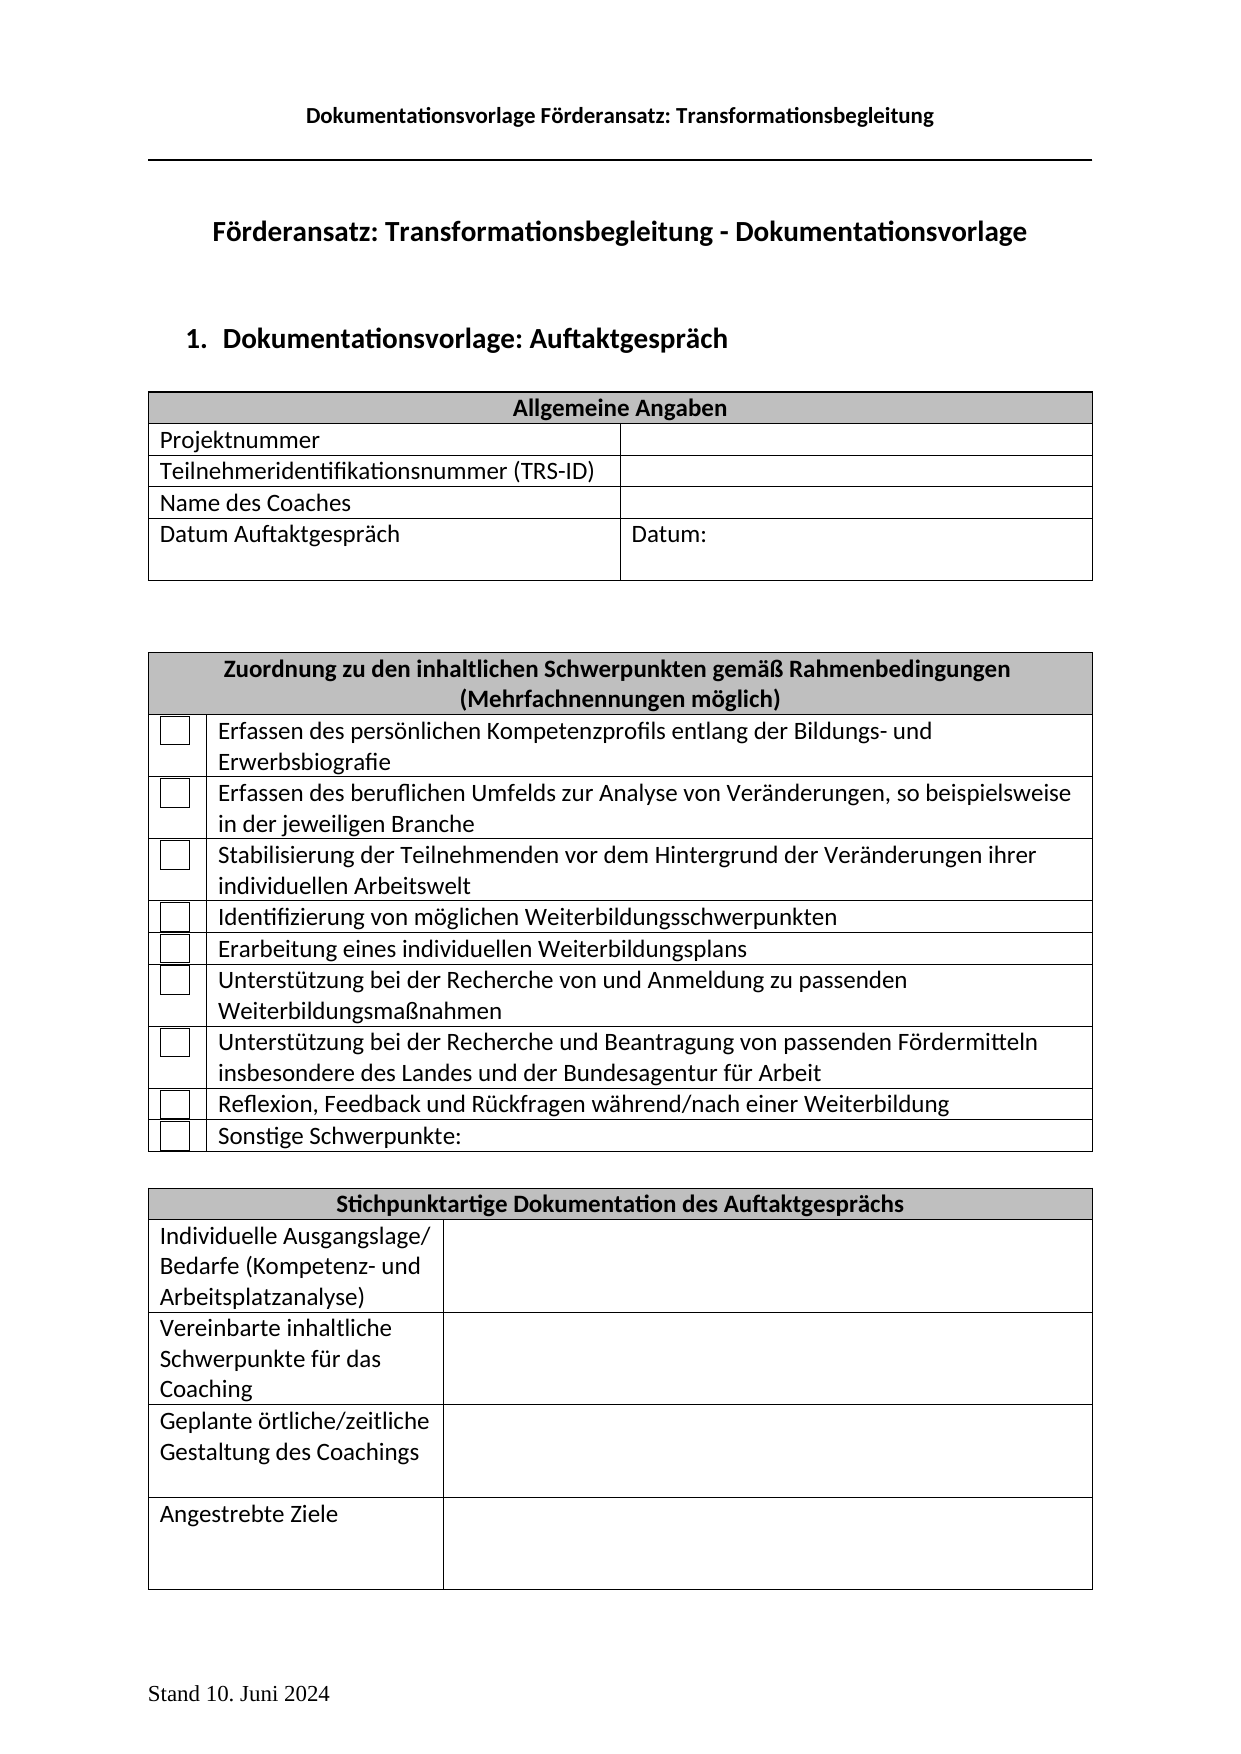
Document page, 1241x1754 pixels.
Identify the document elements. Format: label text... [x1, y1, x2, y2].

text Förderansatz: Transformationsbegleitung - Dokumentationsvorlage [148, 213, 1092, 249]
table_cell [149, 1120, 206, 1151]
table_cell Projektnummer [149, 424, 620, 454]
table_cell [149, 839, 206, 900]
table_cell [149, 777, 206, 838]
table_cell [444, 1220, 1092, 1312]
table_cell [444, 1405, 1092, 1497]
table_header Zuordnung zu den inhaltlichen Schwerpunkten gemäß Rahmenbedingungen (Mehrfachnennungen möglich) [149, 653, 1092, 714]
table_cell Sonstige Schwerpunkte: [207, 1120, 1092, 1151]
table_cell [621, 456, 1092, 486]
table_cell Erarbeitung eines individuellen Weiterbildungsplans [207, 933, 1092, 963]
table_cell [149, 965, 206, 1026]
table_cell [149, 1027, 206, 1088]
table_cell Unterstützung bei der Recherche und Beantragung von passenden Fördermitteln insbesondere des Landes und der Bundesagentur für Arbeit [207, 1027, 1092, 1088]
table_cell [149, 1089, 206, 1119]
table_cell Reflexion, Feedback und Rückfragen während/nach einer Weiterbildung [207, 1089, 1092, 1119]
table_cell [149, 715, 206, 776]
table_cell Datum: [621, 519, 1092, 580]
table_cell Individuelle Ausgangslage/ Bedarfe (Kompetenz- und Arbeitsplatzanalyse) [149, 1220, 443, 1312]
table_cell Geplante örtliche/zeitliche Gestaltung des Coachings [149, 1405, 443, 1497]
table_cell Datum Auftaktgespräch [149, 519, 620, 580]
table_cell [621, 487, 1092, 518]
table_cell Erfassen des persönlichen Kompetenzprofils entlang der Bildungs- und Erwerbsbiografie [207, 715, 1092, 776]
table_cell Vereinbarte inhaltliche Schwerpunkte für das Coaching [149, 1313, 443, 1404]
table_cell Unterstützung bei der Recherche von und Anmeldung zu passenden Weiterbildungsmaßnahmen [207, 965, 1092, 1026]
table_cell [149, 901, 206, 932]
table_cell Identifizierung von möglichen Weiterbildungsschwerpunkten [207, 901, 1092, 932]
table_header Allgemeine Angaben [149, 393, 1092, 423]
table_cell Erfassen des beruflichen Umfelds zur Analyse von Veränderungen, so beispielsweise in der jeweiligen Branche [207, 777, 1092, 838]
table_header Stichpunktartige Dokumentation des Auftaktgesprächs [149, 1189, 1092, 1219]
list Dokumentationsvorlage: Auftaktgespräch [185, 320, 1092, 356]
table_cell Stabilisierung der Teilnehmenden vor dem Hintergrund der Veränderungen ihrer individuellen Arbeitswelt [207, 839, 1092, 900]
table_cell Teilnehmeridentifikationsnummer (TRS-ID) [149, 456, 620, 486]
table_cell Angestrebte Ziele [149, 1498, 443, 1589]
table_cell [149, 933, 206, 963]
table_cell [621, 424, 1092, 454]
table_cell Name des Coaches [149, 487, 620, 518]
table_cell [444, 1313, 1092, 1404]
table_cell [444, 1498, 1092, 1589]
